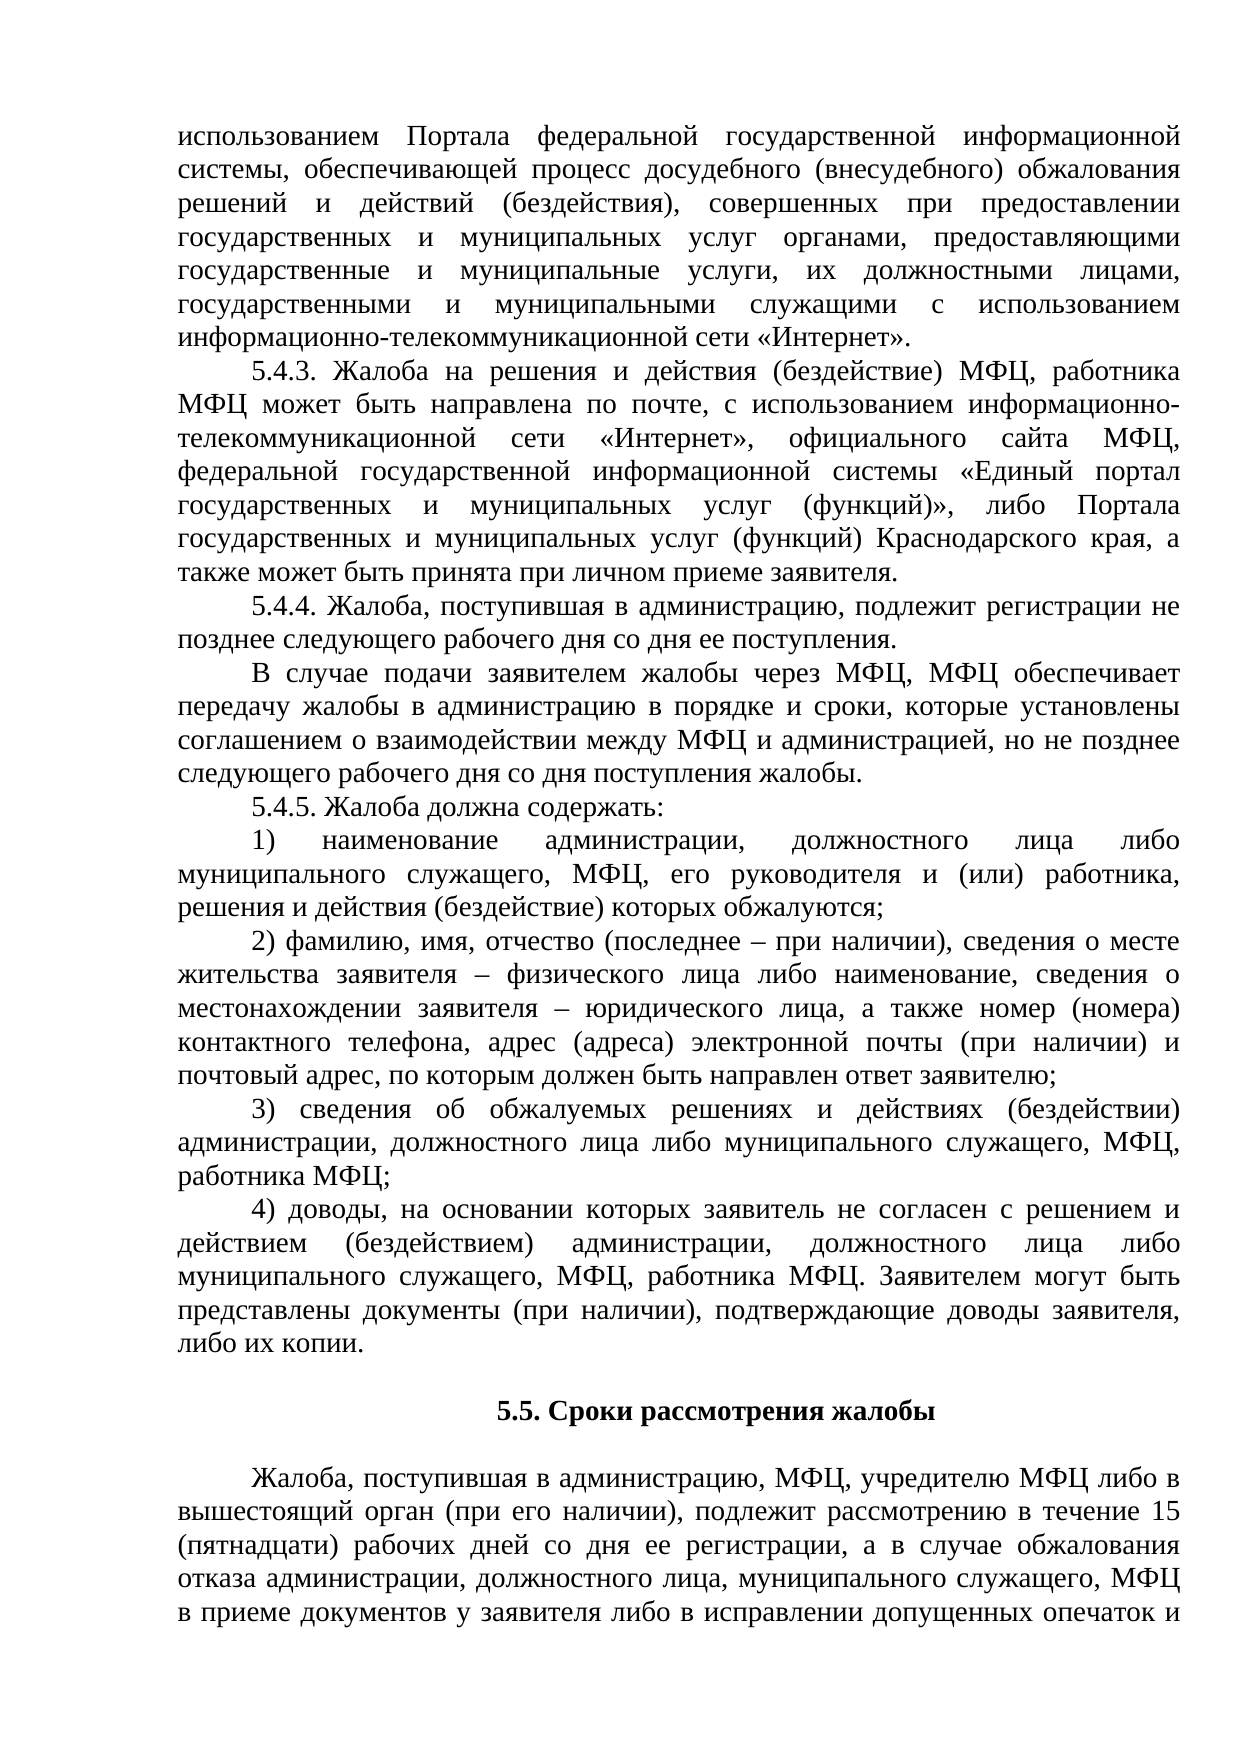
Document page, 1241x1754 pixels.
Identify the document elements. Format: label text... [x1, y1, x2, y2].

text 4) доводы, на основании которых заявитель не согласен с решением и действием (бездействием) администрации, должностного лица либо муниципального служащего, МФЦ, работника МФЦ. Заявителем могут быть представлены документы (при наличии), подтверждающие доводы заявителя, либо их копии. [177, 1191, 1181, 1359]
text 2) фамилию, имя, отчество (последнее – при наличии), сведения о месте жительства заявителя – физического лица либо наименование, сведения о местонахождении заявителя – юридического лица, а также номер (номера) контактного телефона, адрес (адреса) электронной почты (при наличии) и почтовый адрес, по которым должен быть направлен ответ заявителю; [177, 923, 1181, 1091]
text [177, 118, 1181, 353]
text 1) наименование администрации, должностного лица либо муниципального служащего, МФЦ, его руководителя и (или) работника, решения и действия (бездействие) которых обжалуются; [177, 822, 1181, 923]
text 5.4.4. Жалоба, поступившая в администрацию, подлежит регистрации не позднее следующего рабочего дня со дня ее поступления. [177, 588, 1181, 655]
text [177, 1460, 1181, 1627]
text 5.4.5. Жалоба должна содержать: [177, 789, 1181, 822]
text 5.5. Сроки рассмотрения жалобы [177, 1393, 1181, 1426]
text 5.4.3. Жалоба на решения и действия (бездействие) МФЦ, работника МФЦ может быть направлена по почте, с использованием информационно-телекоммуникационной сети «Интернет», официального сайта МФЦ, федеральной государственной информационной системы «Единый портал государственных и муниципальных услуг (функций)», либо Портала государственных и муниципальных услуг (функций) Краснодарского края, а также может быть принята при личном приеме заявителя. [177, 353, 1181, 588]
text В случае подачи заявителем жалобы через МФЦ, МФЦ обеспечивает передачу жалобы в администрацию в порядке и сроки, которые установлены соглашением о взаимодействии между МФЦ и администрацией, но не позднее следующего рабочего дня со дня поступления жалобы. [177, 655, 1181, 789]
text 3) сведения об обжалуемых решениях и действиях (бездействии) администрации, должностного лица либо муниципального служащего, МФЦ, работника МФЦ; [177, 1091, 1181, 1191]
